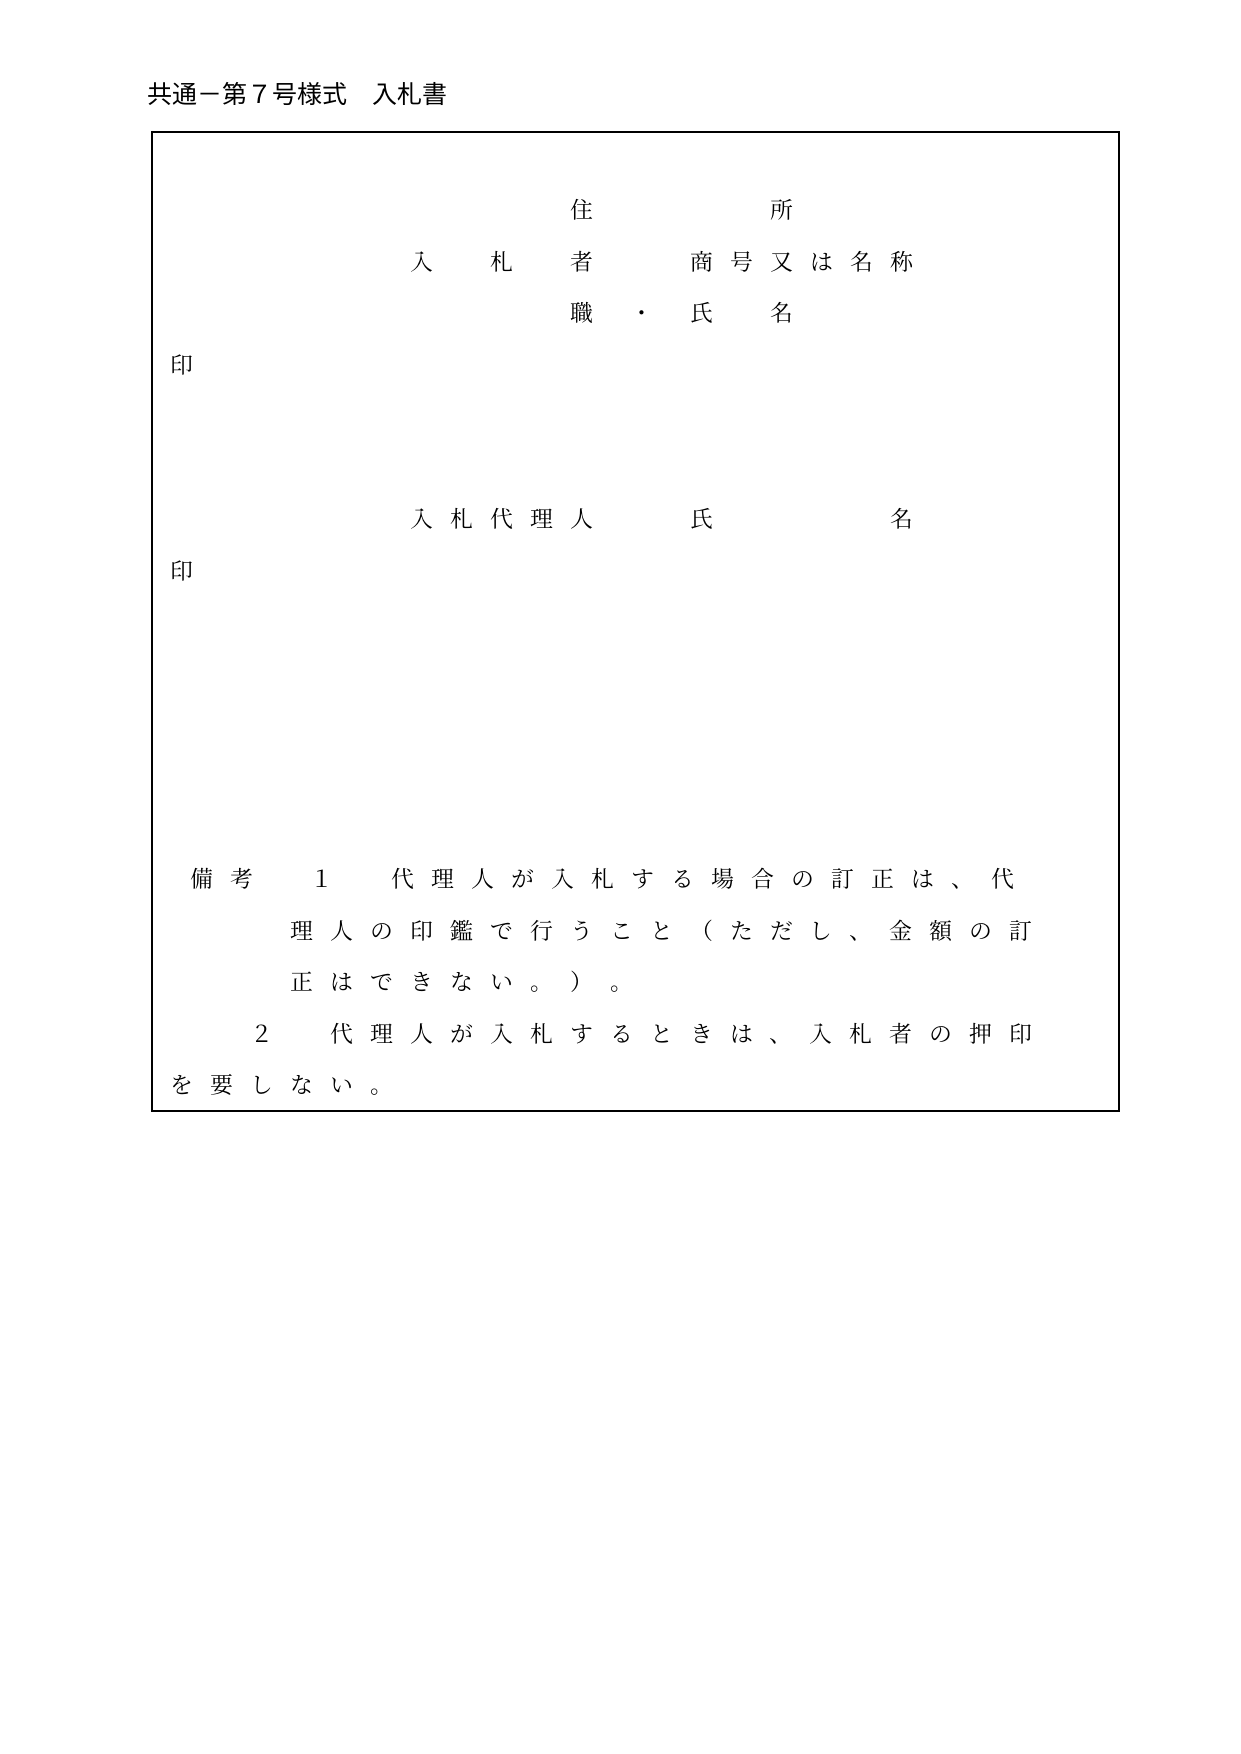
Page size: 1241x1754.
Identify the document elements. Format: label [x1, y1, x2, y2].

table_cell [153, 133, 1118, 1109]
